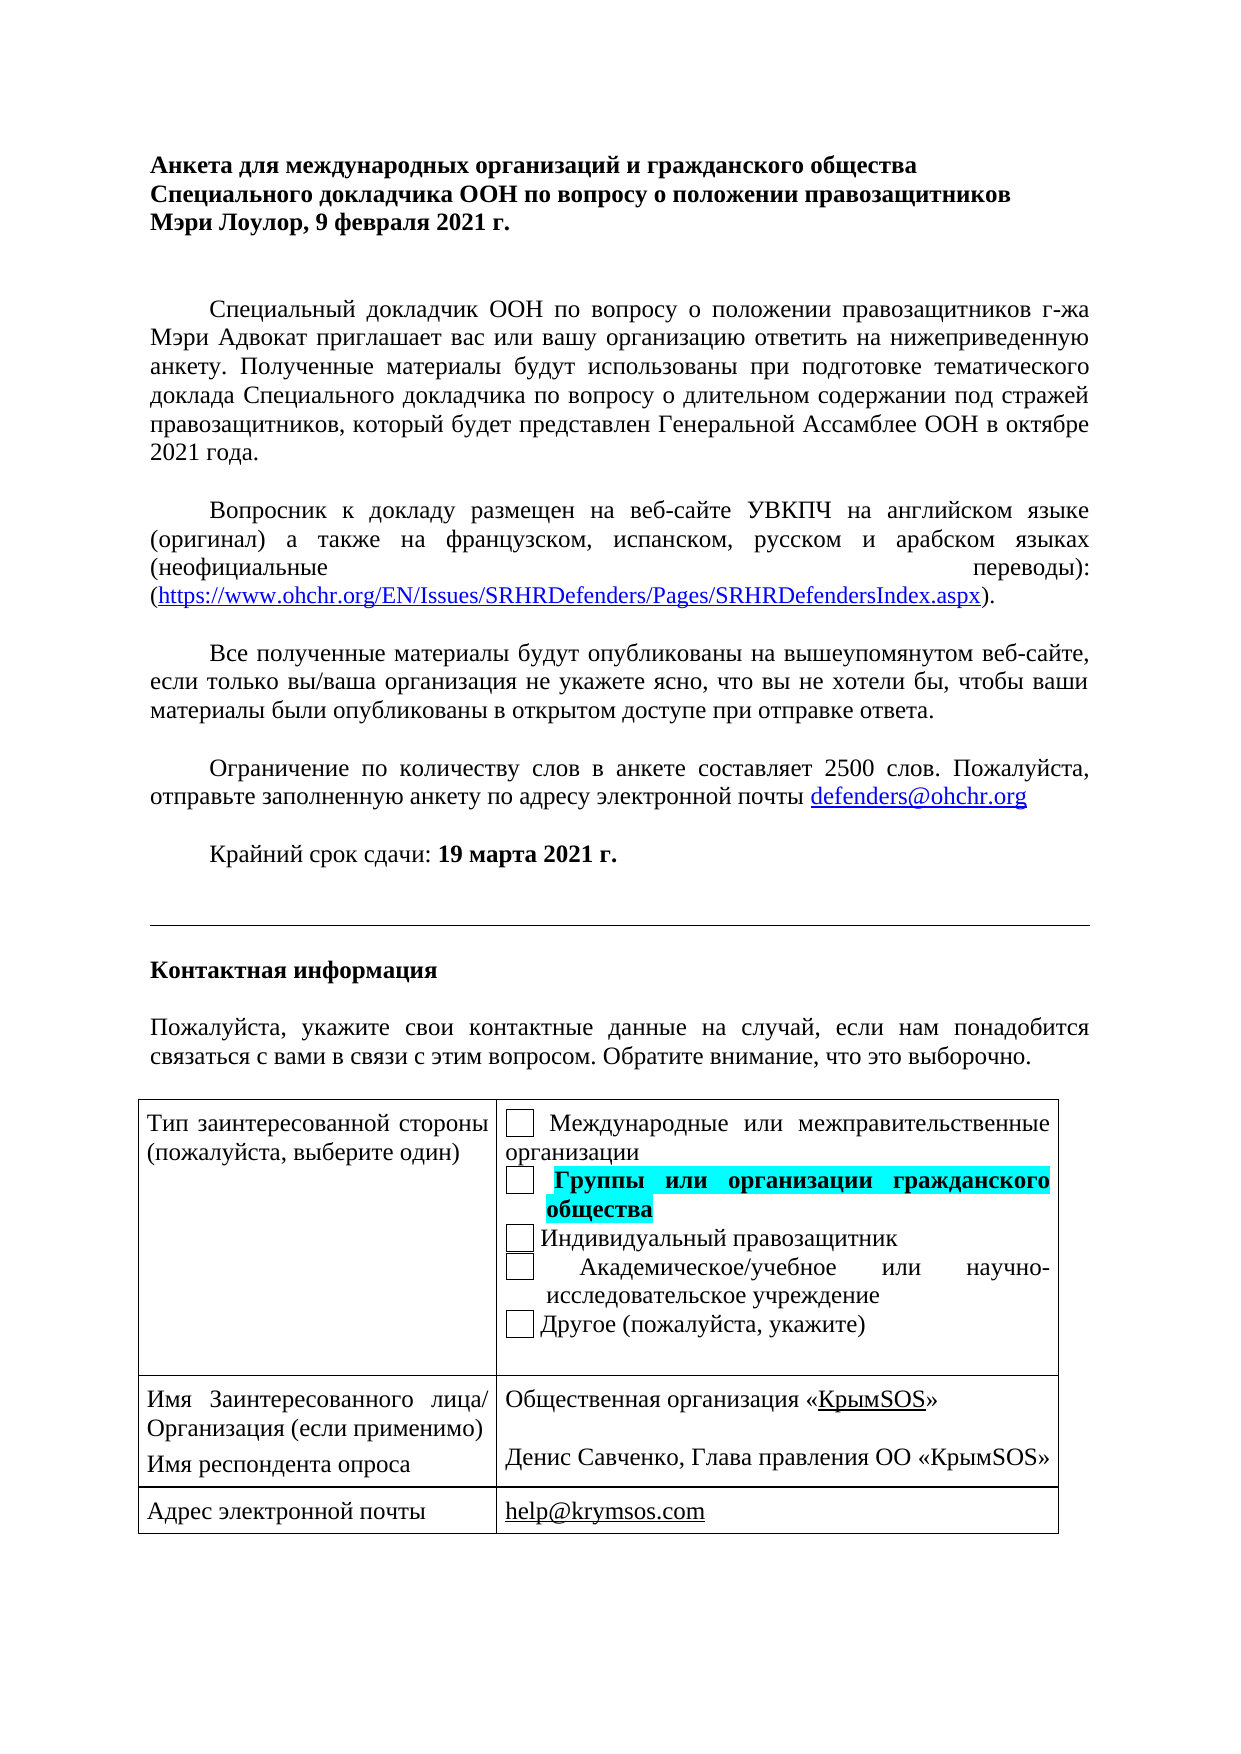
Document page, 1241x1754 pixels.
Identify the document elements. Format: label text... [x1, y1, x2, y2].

text Вопросник к докладу размещен на веб-сайте УВКПЧ на английском языке (оригинал) а также на французском, испанском, русском и арабском языках (неофициальные переводы): (https://www.ohchr.org/EN/Issues/SRHRDefenders/Pages/SRHRDefendersIndex.aspx). [150, 495, 1090, 609]
text Анкета для международных организаций и гражданского общества [150, 150, 1090, 179]
text Пожалуйста, укажите свои контактные данные на случай, если нам понадобится связаться с вами в связи с этим вопросом. Обратите внимание, что это выборочно. [150, 1012, 1090, 1070]
text Специальный докладчик ООН по вопросу о положении правозащитников г-жа Мэри Адвокат приглашает вас или вашу организацию ответить на нижеприведенную анкету. Полученные материалы будут использованы при подготовке тематического доклада Специального докладчика по вопросу о длительном содержании под стражей правозащитников, который будет представлен Генеральной Ассамблее ООН в октябре 2021 года. [150, 294, 1090, 466]
table_cell Общественная организация «КрымSOS» Денис Савченко, Глава правления ОО «КрымSOS» [497, 1376, 1058, 1486]
text Мэри Лоулор, 9 февраля 2021 г. [150, 207, 1090, 236]
table_header Тип заинтересованной стороны (пожалуйста, выберите один) [139, 1100, 496, 1375]
text Крайний срок сдачи: 19 марта 2021 г. [150, 839, 1090, 868]
table_cell Имя Заинтересованного лица/ Организация (если применимо) Имя респондента опроса [139, 1376, 496, 1486]
table_cell help@krymsos.com [497, 1488, 1058, 1533]
table_cell Адрес электронной почты [139, 1488, 496, 1533]
table_header Международные или межправительственные организации Группы или организации гражданского общества Индивидуальный правозащитник Академическое/учебное или научно-исследовательское учреждение Другое (пожалуйста, укажите) [497, 1100, 1058, 1375]
text Ограничение по количеству слов в анкете составляет 2500 слов. Пожалуйста, отправьте заполненную анкету по адресу электронной почты defenders@ohchr.org [150, 753, 1090, 810]
text Специального докладчика ООН по вопросу о положении правозащитников [150, 179, 1090, 207]
text Все полученные материалы будут опубликованы на вышеупомянутом веб-сайте, если только вы/ваша организация не укажете ясно, что вы не хотели бы, чтобы ваши материалы были опубликованы в открытом доступе при отправке ответа. [150, 638, 1090, 724]
text Контактная информация [150, 955, 1090, 984]
